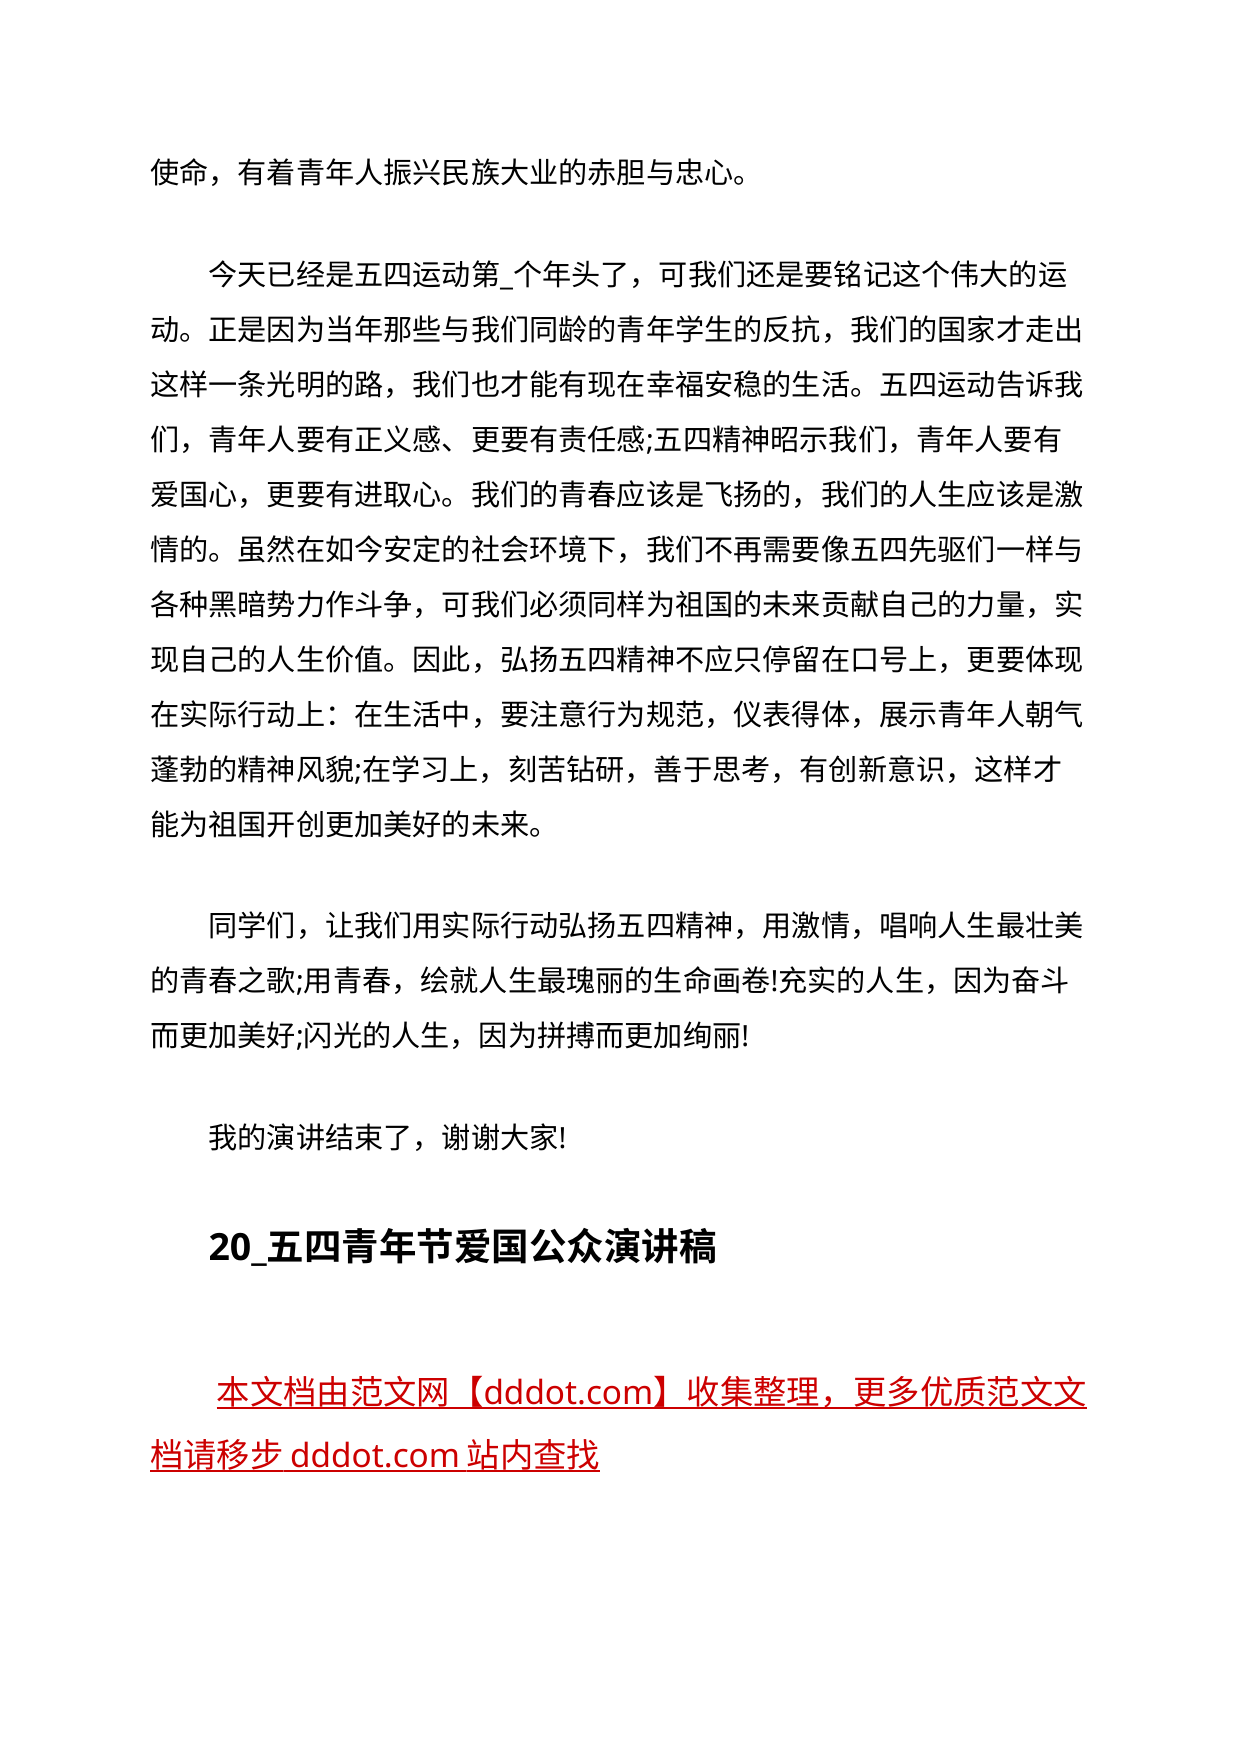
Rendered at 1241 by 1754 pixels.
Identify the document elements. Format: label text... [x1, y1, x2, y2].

text 同学们，让我们用实际行动弘扬五四精神，用激情，唱响人生最壮美的青春之歌;用青春，绘就人生最瑰丽的生命画卷!充实的人生，因为奋斗而更加美好;闪光的人生，因为拼搏而更加绚丽! [150, 903, 1090, 1055]
text 我的演讲结束了，谢谢大家! [150, 1115, 1090, 1157]
text 20_五四青年节爱国公众演讲稿 [150, 1217, 1090, 1271]
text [150, 150, 1090, 192]
text 本文档由范文网【dddot.com】收集整理，更多优质范文文档请移步dddot.com站内查找 [150, 1366, 1090, 1477]
text 今天已经是五四运动第_个年头了，可我们还是要铭记这个伟大的运动。正是因为当年那些与我们同龄的青年学生的反抗，我们的国家才走出这样一条光明的路，我们也才能有现在幸福安稳的生活。五四运动告诉我们，青年人要有正义感、更要有责任感;五四精神昭示我们，青年人要有爱国心，更要有进取心。我们的青春应该是飞扬的，我们的人生应该是激情的。虽然在如今安定的社会环境下，我们不再需要像五四先驱们一样与各种黑暗势力作斗争，可我们必须同样为祖国的未来贡献自己的力量，实现自己的人生价值。因此，弘扬五四精神不应只停留在口号上，更要体现在实际行动上：在生活中，要注意行为规范，仪表得体，展示青年人朝气蓬勃的精神风貌;在学习上，刻苦钻研，善于思考，有创新意识，这样才能为祖国开创更加美好的未来。 [150, 252, 1090, 843]
